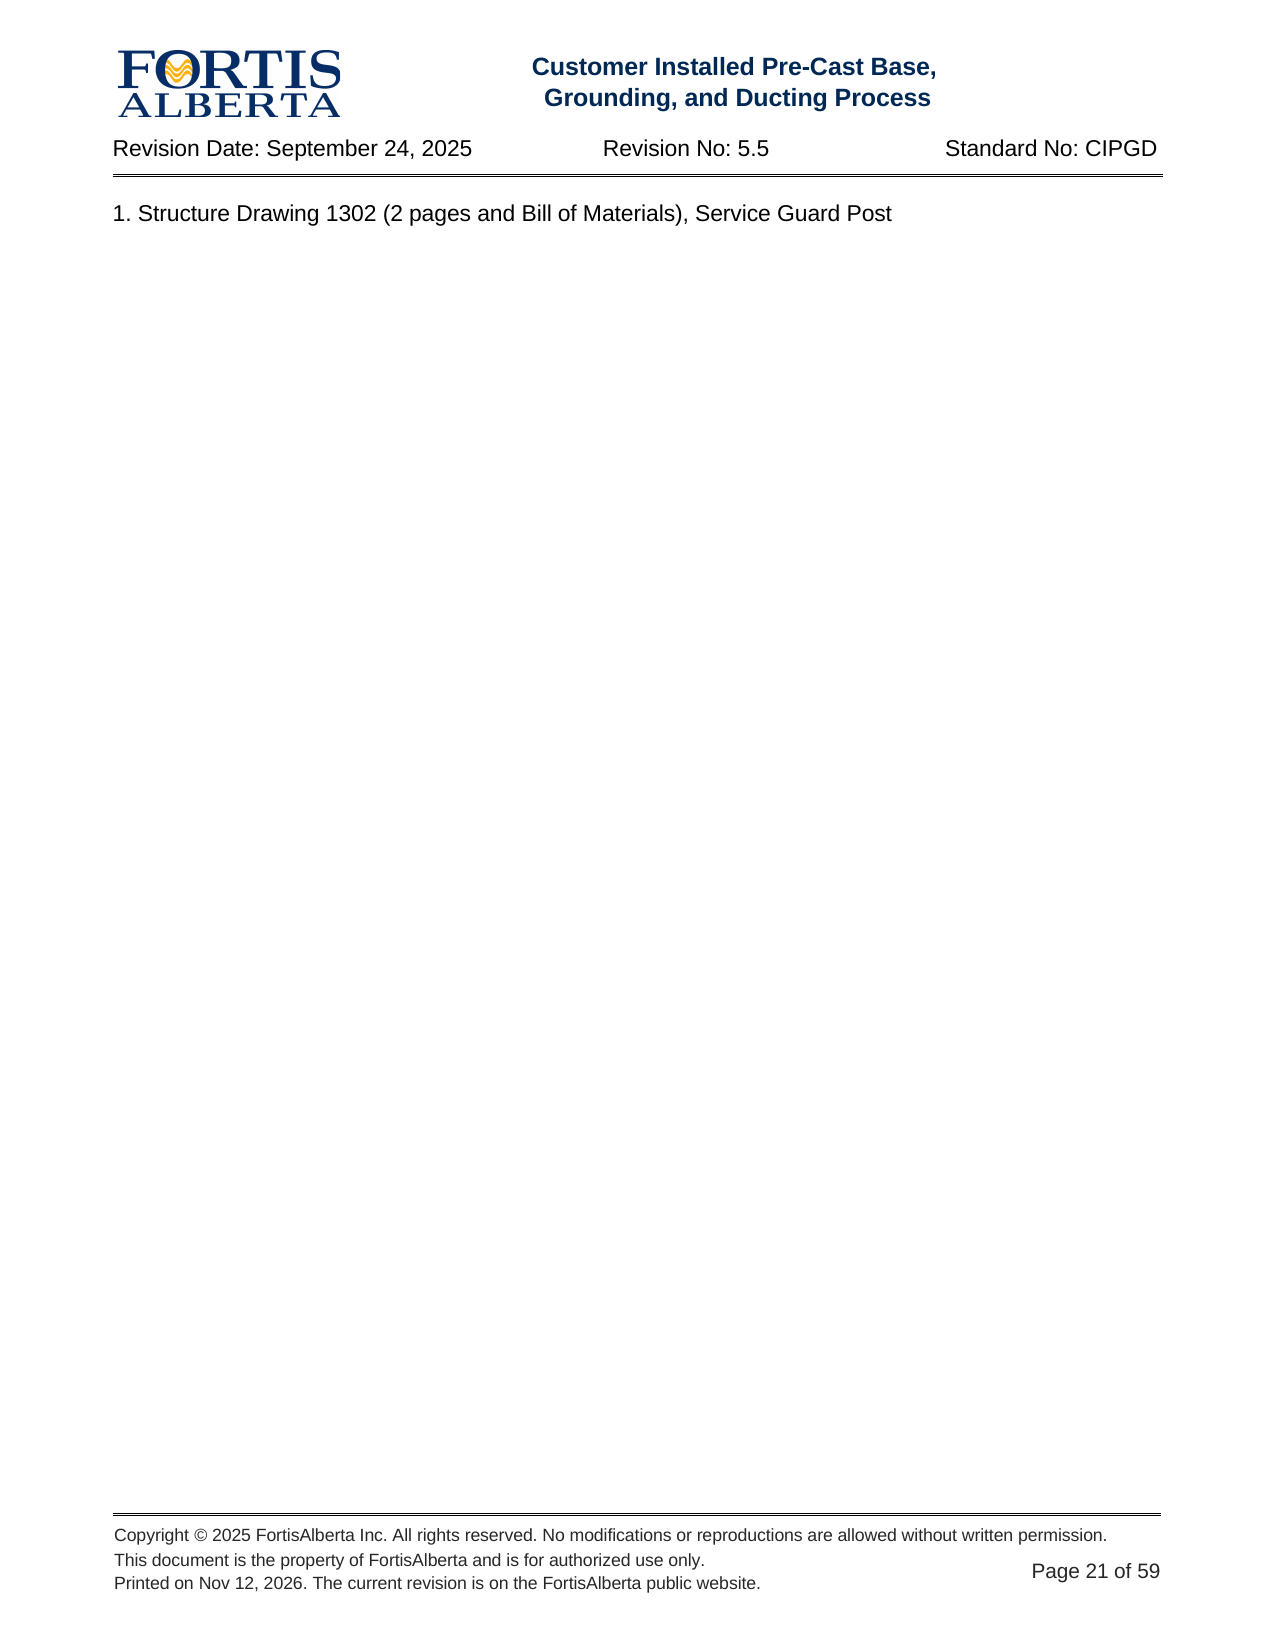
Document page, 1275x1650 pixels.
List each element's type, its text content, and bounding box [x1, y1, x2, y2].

text 1. Structure Drawing 1302 (2 pages and Bill of Materials), Service Guard Post [112, 200, 1162, 226]
picture [118, 50, 340, 117]
